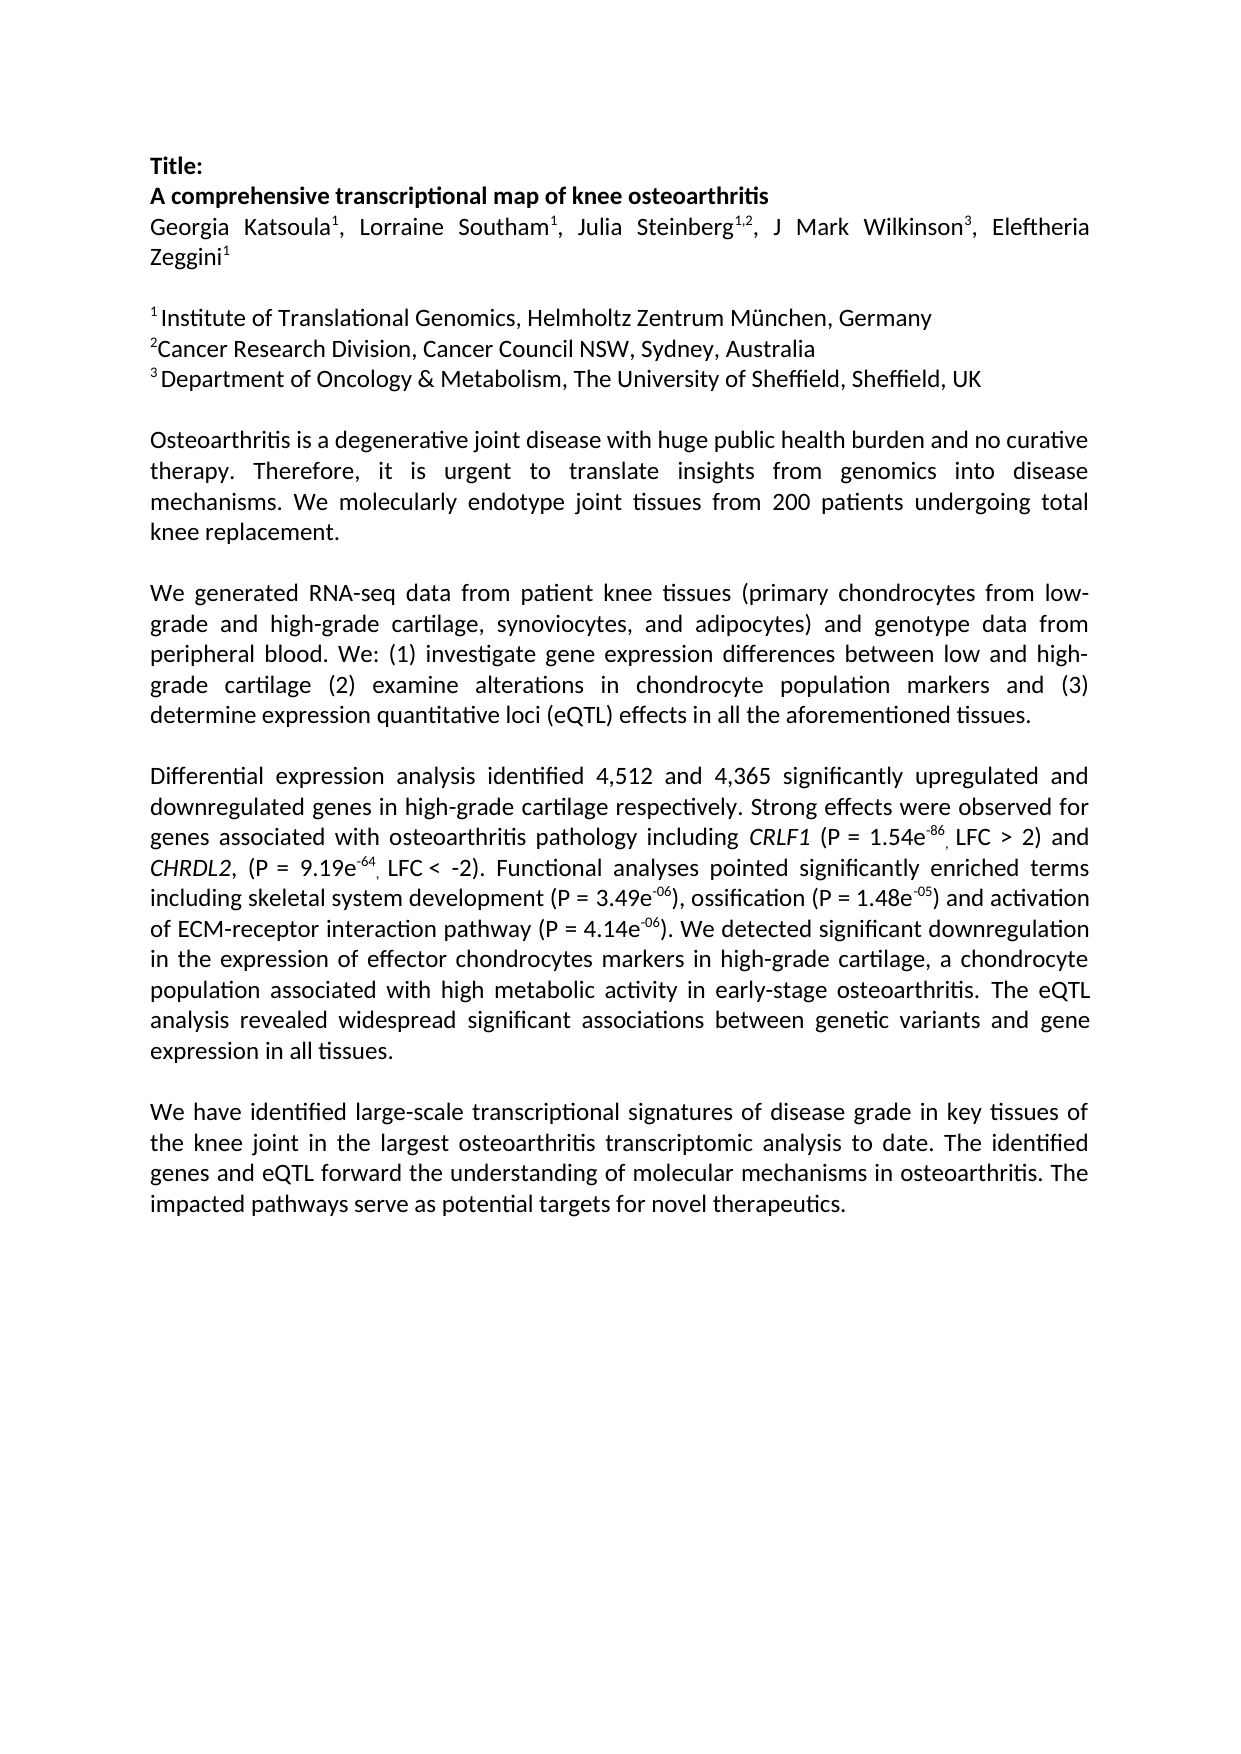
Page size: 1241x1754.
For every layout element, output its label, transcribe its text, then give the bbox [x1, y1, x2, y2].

text 1 Institute of Translational Genomics, Helmholtz Zentrum München, Germany [150, 303, 1090, 333]
text Differential expression analysis identified 4,512 and 4,365 significantly upregulated and downregulated genes in high-grade cartilage respectively. Strong effects were observed for genes associated with osteoarthritis pathology including CRLF1 (P = 1.54e-86, LFC > 2) and CHRDL2, (P = 9.19e-64, LFC < -2). Functional analyses pointed significantly enriched terms including skeletal system development (P = 3.49e-06), ossification (P = 1.48e-05) and activation of ECM-receptor interaction pathway (P = 4.14e-06). We detected significant downregulation in the expression of effector chondrocytes markers in high-grade cartilage, a chondrocyte population associated with high metabolic activity in early-stage osteoarthritis. The eQTL analysis revealed widespread significant associations between genetic variants and gene expression in all tissues. [150, 760, 1090, 1066]
text 2Cancer Research Division, Cancer Council NSW, Sydney, Australia [150, 333, 1090, 364]
text Title: [150, 150, 1090, 181]
text We have identified large-scale transcriptional signatures of disease grade in key tissues of the knee joint in the largest osteoarthritis transcriptomic analysis to date. The identified genes and eQTL forward the understanding of molecular mechanisms in osteoarthritis. The impacted pathways serve as potential targets for novel therapeutics. [150, 1096, 1090, 1218]
text A comprehensive transcriptional map of knee osteoarthritis [150, 181, 1090, 211]
text Osteoarthritis is a degenerative joint disease with huge public health burden and no curative therapy. Therefore, it is urgent to translate insights from genomics into disease mechanisms. We molecularly endotype joint tissues from 200 patients undergoing total knee replacement. [150, 425, 1090, 547]
text Georgia Katsoula1, Lorraine Southam1, Julia Steinberg1,2, J Mark Wilkinson3, Eleftheria Zeggini1 [150, 211, 1090, 272]
text 3 Department of Oncology & Metabolism, The University of Sheffield, Sheffield, UK [150, 364, 1090, 394]
text We generated RNA-seq data from patient knee tissues (primary chondrocytes from low-grade and high-grade cartilage, synoviocytes, and adipocytes) and genotype data from peripheral blood. We: (1) investigate gene expression differences between low and high-grade cartilage (2) examine alterations in chondrocyte population markers and (3) determine expression quantitative loci (eQTL) effects in all the aforementioned tissues. [150, 577, 1090, 730]
